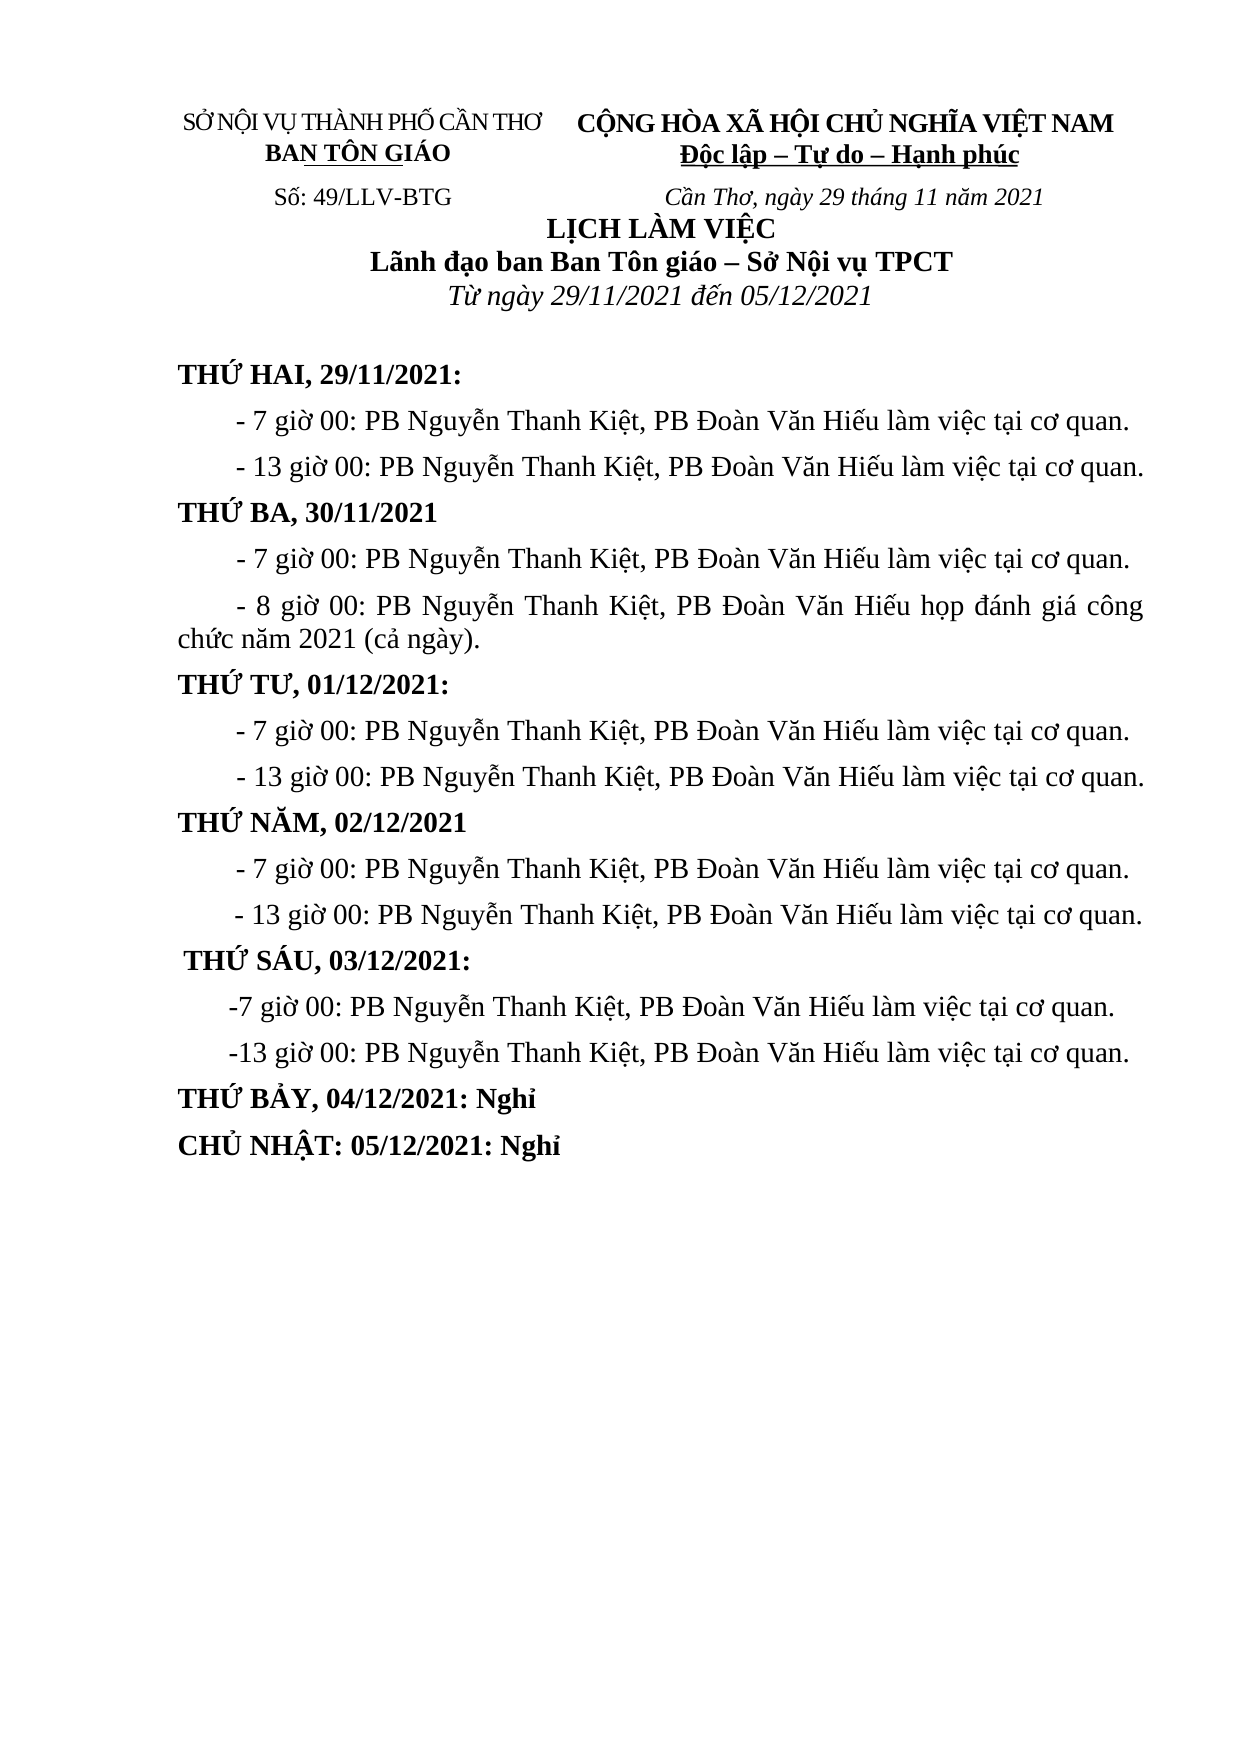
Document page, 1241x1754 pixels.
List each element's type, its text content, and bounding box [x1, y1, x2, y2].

text THỨ HAI, 29/11/2021: [177, 357, 1146, 391]
text - 7 giờ 00: PB Nguyễn Thanh Kiệt, PB Đoàn Văn Hiếu làm việc tại cơ quan. [177, 403, 1146, 437]
text - 13 giờ 00: PB Nguyễn Thanh Kiệt, PB Đoàn Văn Hiếu làm việc tại cơ quan. [177, 449, 1146, 483]
text - 8 giờ 00: PB Nguyễn Thanh Kiệt, PB Đoàn Văn Hiếu họp đánh giá công chức năm 2021 (cả ngày). [177, 588, 1146, 655]
text THỨ BA, 30/11/2021 [177, 496, 1146, 529]
text THỨ NĂM, 02/12/2021 [177, 805, 1146, 839]
text - 13 giờ 00: PB Nguyễn Thanh Kiệt, PB Đoàn Văn Hiếu làm việc tại cơ quan. [177, 897, 1146, 931]
text -7 giờ 00: PB Nguyễn Thanh Kiệt, PB Đoàn Văn Hiếu làm việc tại cơ quan. [177, 989, 1146, 1023]
text THỨ BẢY, 04/12/2021: Nghỉ [177, 1082, 1146, 1115]
table_header CỘNG HÒA XÃ HỘI CHỦ NGHĨA VIỆT NAM [559, 107, 1126, 138]
text CHỦ NHẬT: 05/12/2021: Nghỉ [177, 1128, 1146, 1161]
table_header SỞ NỘI VỤ THÀNH PHỐ CẦN THƠ [166, 107, 559, 138]
text -13 giờ 00: PB Nguyễn Thanh Kiệt, PB Đoàn Văn Hiếu làm việc tại cơ quan. [177, 1036, 1146, 1069]
text LỊCH LÀM VIỆC [177, 199, 1146, 244]
text Từ ngày 29/11/2021 đến 05/12/2021 [177, 278, 1146, 311]
text Lãnh đạo ban Ban Tôn giáo – Sở Nội vụ TPCT [177, 244, 1146, 278]
text THỨ TƯ, 01/12/2021: [177, 667, 1146, 701]
text - 7 giờ 00: PB Nguyễn Thanh Kiệt, PB Đoàn Văn Hiếu làm việc tại cơ quan. [177, 542, 1146, 575]
text THỨ SÁU, 03/12/2021: [177, 943, 1146, 977]
text - 13 giờ 00: PB Nguyễn Thanh Kiệt, PB Đoàn Văn Hiếu làm việc tại cơ quan. [177, 759, 1146, 793]
text - 7 giờ 00: PB Nguyễn Thanh Kiệt, PB Đoàn Văn Hiếu làm việc tại cơ quan. [177, 851, 1146, 885]
table_cell BAN TÔN GIÁO [166, 139, 559, 169]
table_cell Cần Thơ, ngày 29 tháng 11 năm 2021 [559, 170, 1126, 211]
text - 7 giờ 00: PB Nguyễn Thanh Kiệt, PB Đoàn Văn Hiếu làm việc tại cơ quan. [177, 713, 1146, 747]
table_cell Số: 49/LLV-BTG [166, 170, 559, 211]
table_cell Độc lập – Tự do – Hạnh phúc [559, 139, 1126, 169]
